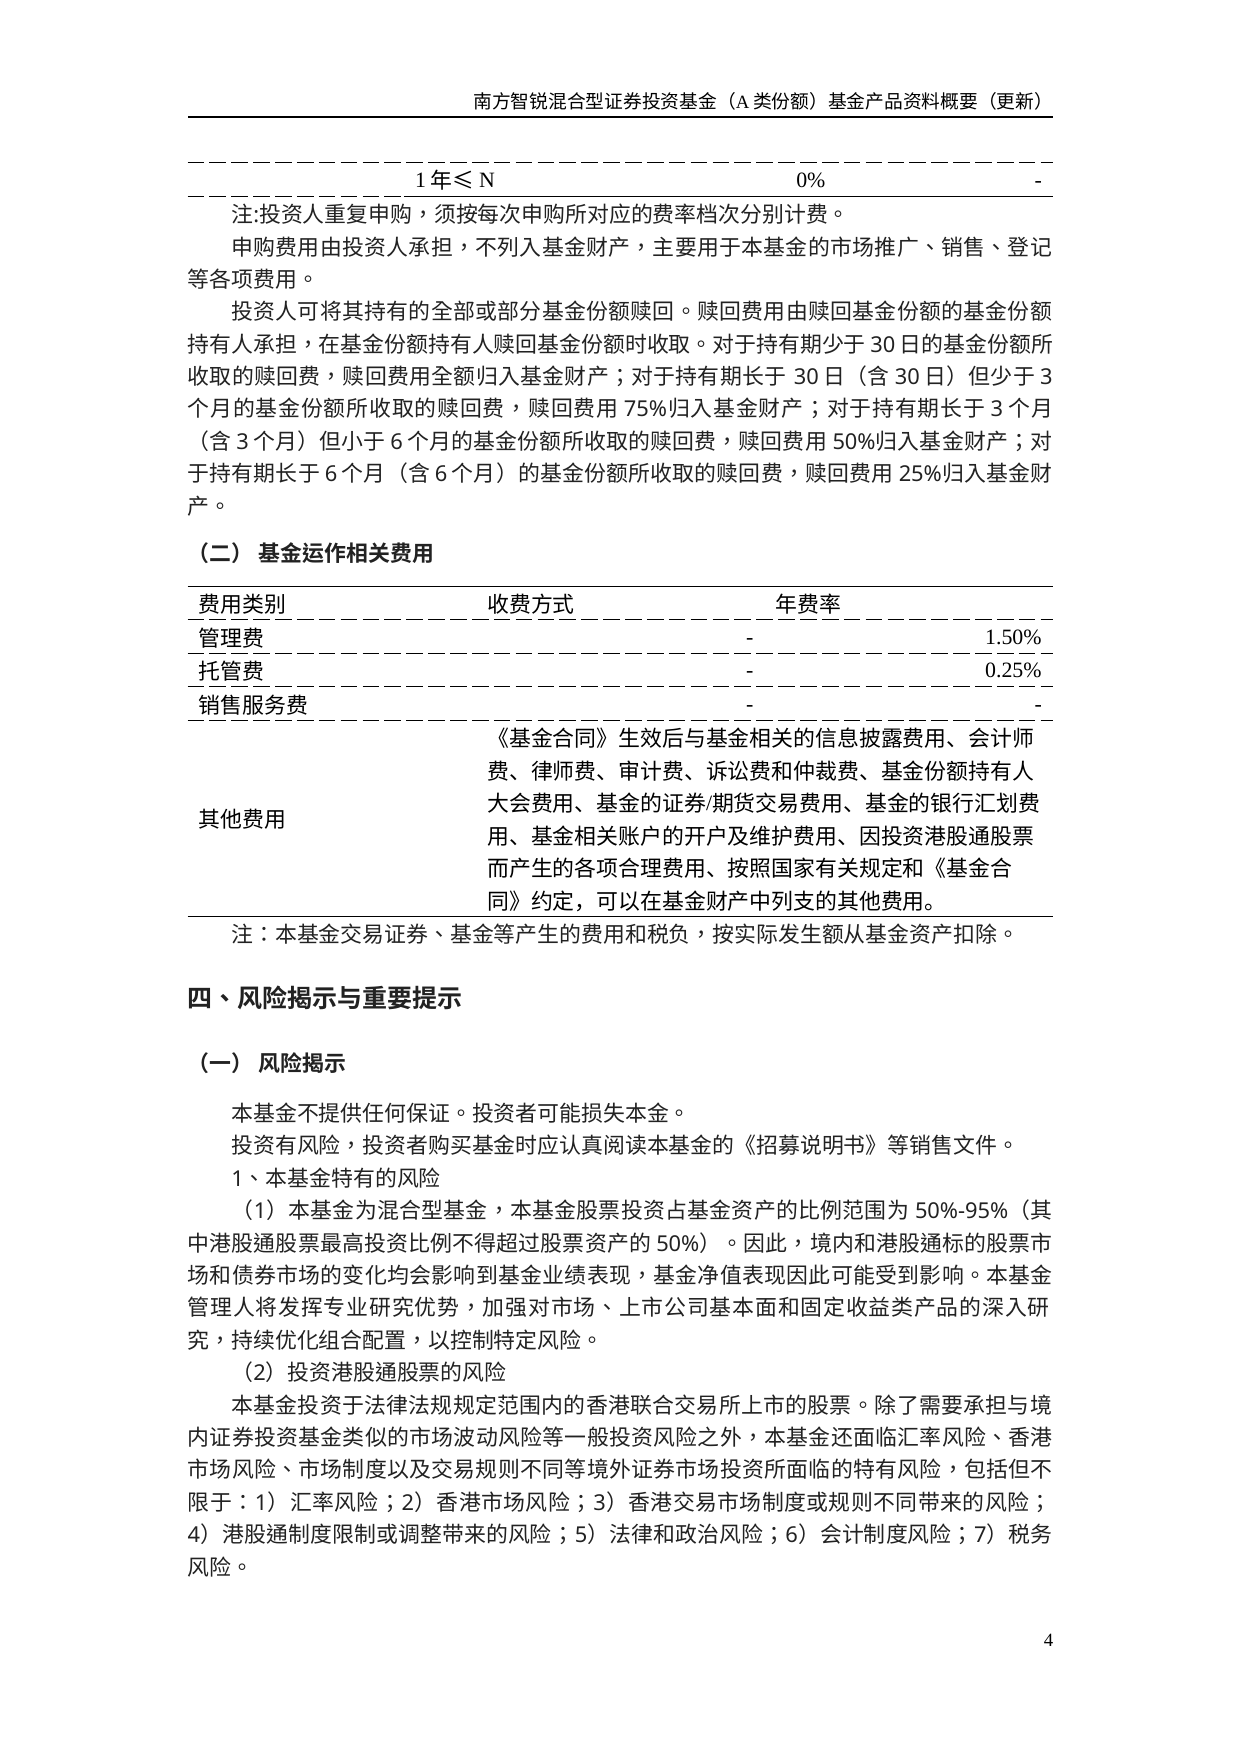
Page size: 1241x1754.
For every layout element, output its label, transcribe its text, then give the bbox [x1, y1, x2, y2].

text （一） 风险揭示 [187, 1047, 1053, 1079]
text 1、本基金特有的风险 [187, 1160, 1053, 1193]
table_cell 1年≤ N [404, 162, 620, 196]
table_header 收费方式 [476, 587, 764, 619]
table_cell - [476, 619, 764, 653]
table_cell - [764, 686, 1053, 720]
table_cell 销售服务费 [188, 686, 476, 720]
table_cell 0% [620, 162, 836, 196]
text 投资人可将其持有的全部或部分基金份额赎回。赎回费用由赎回基金份额的基金份额持有人承担，在基金份额持有人赎回基金份额时收取。对于持有期少于30日的基金份额所收取的赎回费，赎回费用全额归入基金财产；对于持有期长于30日（含30日）但少于3个月的基金份额所收取的赎回费，赎回费用75%归入基金财产；对于持有期长于3个月（含3个月）但小于6个月的基金份额所收取的赎回费，赎回费用50%归入基金财产；对于持有期长于6个月（含6个月）的基金份额所收取的赎回费，赎回费用25%归入基金财产。 [187, 294, 1053, 521]
text 四、风险揭示与重要提示 [187, 966, 1053, 1031]
text 注:投资人重复申购，须按每次申购所对应的费率档次分别计费。 [187, 197, 1053, 229]
text 本基金投资于法律法规规定范围内的香港联合交易所上市的股票。除了需要承担与境内证券投资基金类似的市场波动风险等一般投资风险之外，本基金还面临汇率风险、香港市场风险、市场制度以及交易规则不同等境外证券市场投资所面临的特有风险，包括但不限于：1）汇率风险；2）香港市场风险；3）香港交易市场制度或规则不同带来的风险；4）港股通制度限制或调整带来的风险；5）法律和政治风险；6）会计制度风险；7）税务风险。 [187, 1387, 1053, 1582]
table_header 年费率 [764, 587, 1053, 619]
table_cell 0.25% [764, 653, 1053, 686]
table_header 费用类别 [188, 587, 476, 619]
text 投资有风险，投资者购买基金时应认真阅读本基金的《招募说明书》等销售文件。 [187, 1128, 1053, 1160]
table_cell - [476, 653, 764, 686]
text 本基金不提供任何保证。投资者可能损失本金。 [187, 1096, 1053, 1128]
text （1）本基金为混合型基金，本基金股票投资占基金资产的比例范围为50%-95%（其中港股通股票最高投资比例不得超过股票资产的50%）。因此，境内和港股通标的股票市场和债券市场的变化均会影响到基金业绩表现，基金净值表现因此可能受到影响。本基金管理人将发挥专业研究优势，加强对市场、上市公司基本面和固定收益类产品的深入研究，持续优化组合配置，以控制特定风险。 [187, 1193, 1053, 1355]
table_cell 1.50% [764, 619, 1053, 653]
text （二） 基金运作相关费用 [187, 537, 1053, 569]
table_cell 管理费 [188, 619, 476, 653]
table_cell 《基金合同》生效后与基金相关的信息披露费用、会计师费、律师费、审计费、诉讼费和仲裁费、基金份额持有人大会费用、基金的证券/期货交易费用、基金的银行汇划费用、基金相关账户的开户及维护费用、因投资港股通股票而产生的各项合理费用、按照国家有关规定和《基金合同》约定，可以在基金财产中列支的其他费用。 [476, 720, 1053, 916]
text （2）投资港股通股票的风险 [187, 1355, 1053, 1387]
text 申购费用由投资人承担，不列入基金财产，主要用于本基金的市场推广、销售、登记等各项费用。 [187, 229, 1053, 294]
table_cell 其他费用 [188, 720, 476, 916]
table_cell 托管费 [188, 653, 476, 686]
text 注：本基金交易证券、基金等产生的费用和税负，按实际发生额从基金资产扣除。 [187, 917, 1053, 949]
table_cell - [836, 162, 1053, 196]
table_cell - [476, 686, 764, 720]
